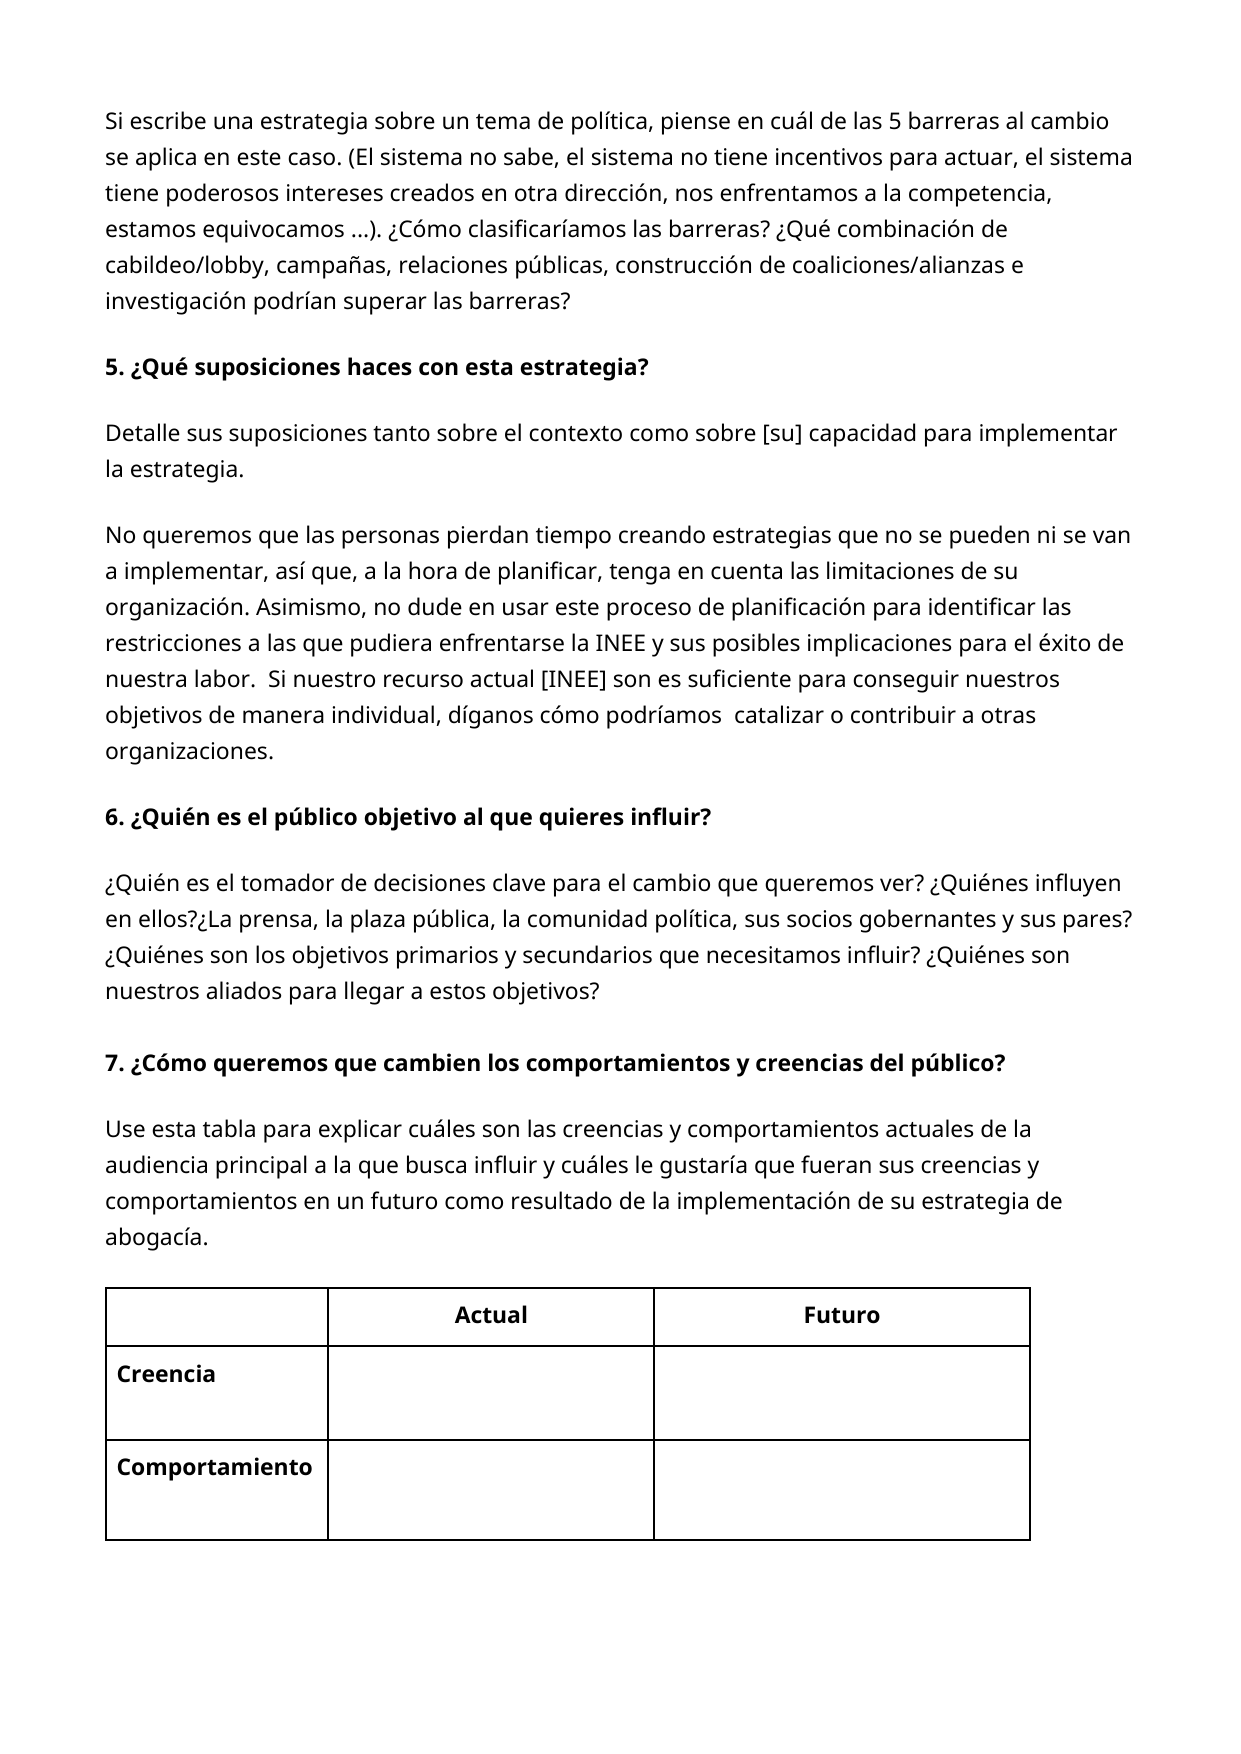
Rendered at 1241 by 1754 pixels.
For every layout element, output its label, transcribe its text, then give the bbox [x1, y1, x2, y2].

table_cell [329, 1441, 653, 1539]
table_cell [655, 1441, 1029, 1539]
table_header [107, 1289, 327, 1345]
text Si escribe una estrategia sobre un tema de política, piense en cuál de las 5 barreras al cambio se aplica en este caso. (El sistema no sabe, el sistema no tiene incentivos para actuar, el sistema tiene poderosos intereses creados en otra dirección, nos enfrentamos a la competencia, estamos equivocamos ...). ¿Cómo clasificaríamos las barreras? ¿Qué combinación de cabildeo/lobby, campañas, relaciones públicas, construcción de coaliciones/alianzas e investigación podrían superar las barreras? [105, 105, 1135, 316]
text 7. ¿Cómo queremos que cambien los comportamientos y creencias del público? [105, 1047, 1135, 1078]
table_cell Comportamiento [107, 1441, 327, 1539]
table_cell [329, 1347, 653, 1439]
text No queremos que las personas pierdan tiempo creando estrategias que no se pueden ni se van a implementar, así que, a la hora de planificar, tenga en cuenta las limitaciones de su organización. Asimismo, no dude en usar este proceso de planificación para identificar las restricciones a las que pudiera enfrentarse la INEE y sus posibles implicaciones para el éxito de nuestra labor. Si nuestro recurso actual [INEE] son es suficiente para conseguir nuestros objetivos de manera individual, díganos cómo podríamos catalizar o contribuir a otras organizaciones. [105, 519, 1135, 766]
table_cell [655, 1347, 1029, 1439]
text Detalle sus suposiciones tanto sobre el contexto como sobre [su] capacidad para implementar la estrategia. [105, 417, 1135, 484]
table_header Actual [329, 1289, 653, 1345]
table_header Futuro [655, 1289, 1029, 1345]
text ¿Quién es el tomador de decisiones clave para el cambio que queremos ver? ¿Quiénes influyen en ellos?¿La prensa, la plaza pública, la comunidad política, sus socios gobernantes y sus pares? ¿Quiénes son los objetivos primarios y secundarios que necesitamos influir? ¿Quiénes son nuestros aliados para llegar a estos objetivos? [105, 867, 1135, 1006]
text 5. ¿Qué suposiciones haces con esta estrategia? [105, 351, 1135, 382]
table_cell Creencia [107, 1347, 327, 1439]
text Use esta tabla para explicar cuáles son las creencias y comportamientos actuales de la audiencia principal a la que busca influir y cuáles le gustaría que fueran sus creencias y comportamientos en un futuro como resultado de la implementación de su estrategia de abogacía. [105, 1113, 1135, 1252]
text 6. ¿Quién es el público objetivo al que quieres influir? [105, 801, 1135, 832]
